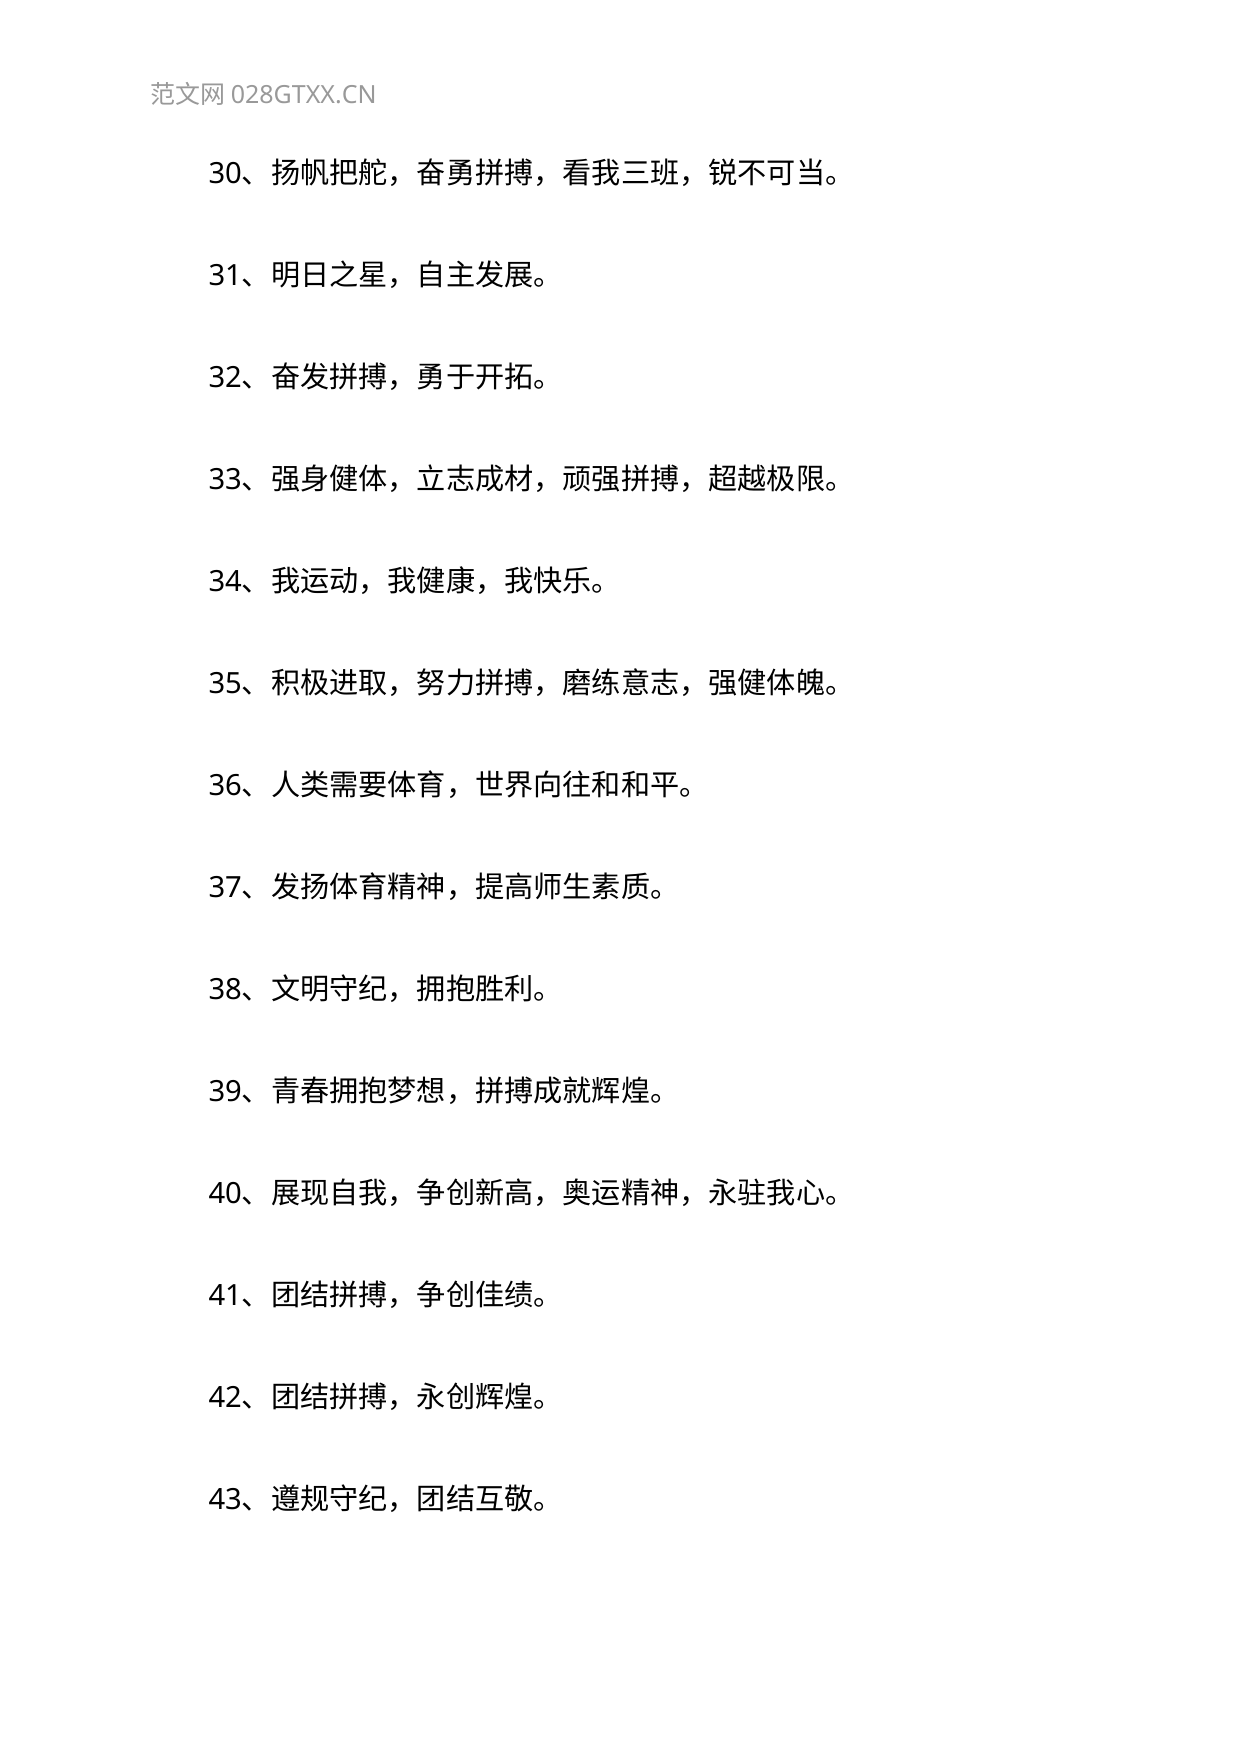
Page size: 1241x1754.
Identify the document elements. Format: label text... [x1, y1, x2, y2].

text 41、团结拼搏，争创佳绩。 [150, 1272, 1090, 1314]
text 42、团结拼搏，永创辉煌。 [150, 1374, 1090, 1416]
text 38、文明守纪，拥抱胜利。 [150, 966, 1090, 1008]
text 35、积极进取，努力拼搏，磨练意志，强健体魄。 [150, 660, 1090, 702]
text 37、发扬体育精神，提高师生素质。 [150, 864, 1090, 906]
text 31、明日之星，自主发展。 [150, 252, 1090, 294]
text 30、扬帆把舵，奋勇拼搏，看我三班，锐不可当。 [150, 150, 1090, 192]
text 40、展现自我，争创新高，奥运精神，永驻我心。 [150, 1170, 1090, 1212]
text 39、青春拥抱梦想，拼搏成就辉煌。 [150, 1068, 1090, 1110]
text 32、奋发拼搏，勇于开拓。 [150, 354, 1090, 396]
text 43、遵规守纪，团结互敬。 [150, 1476, 1090, 1518]
text 33、强身健体，立志成材，顽强拼搏，超越极限。 [150, 456, 1090, 498]
text 36、人类需要体育，世界向往和和平。 [150, 762, 1090, 804]
text 34、我运动，我健康，我快乐。 [150, 558, 1090, 600]
